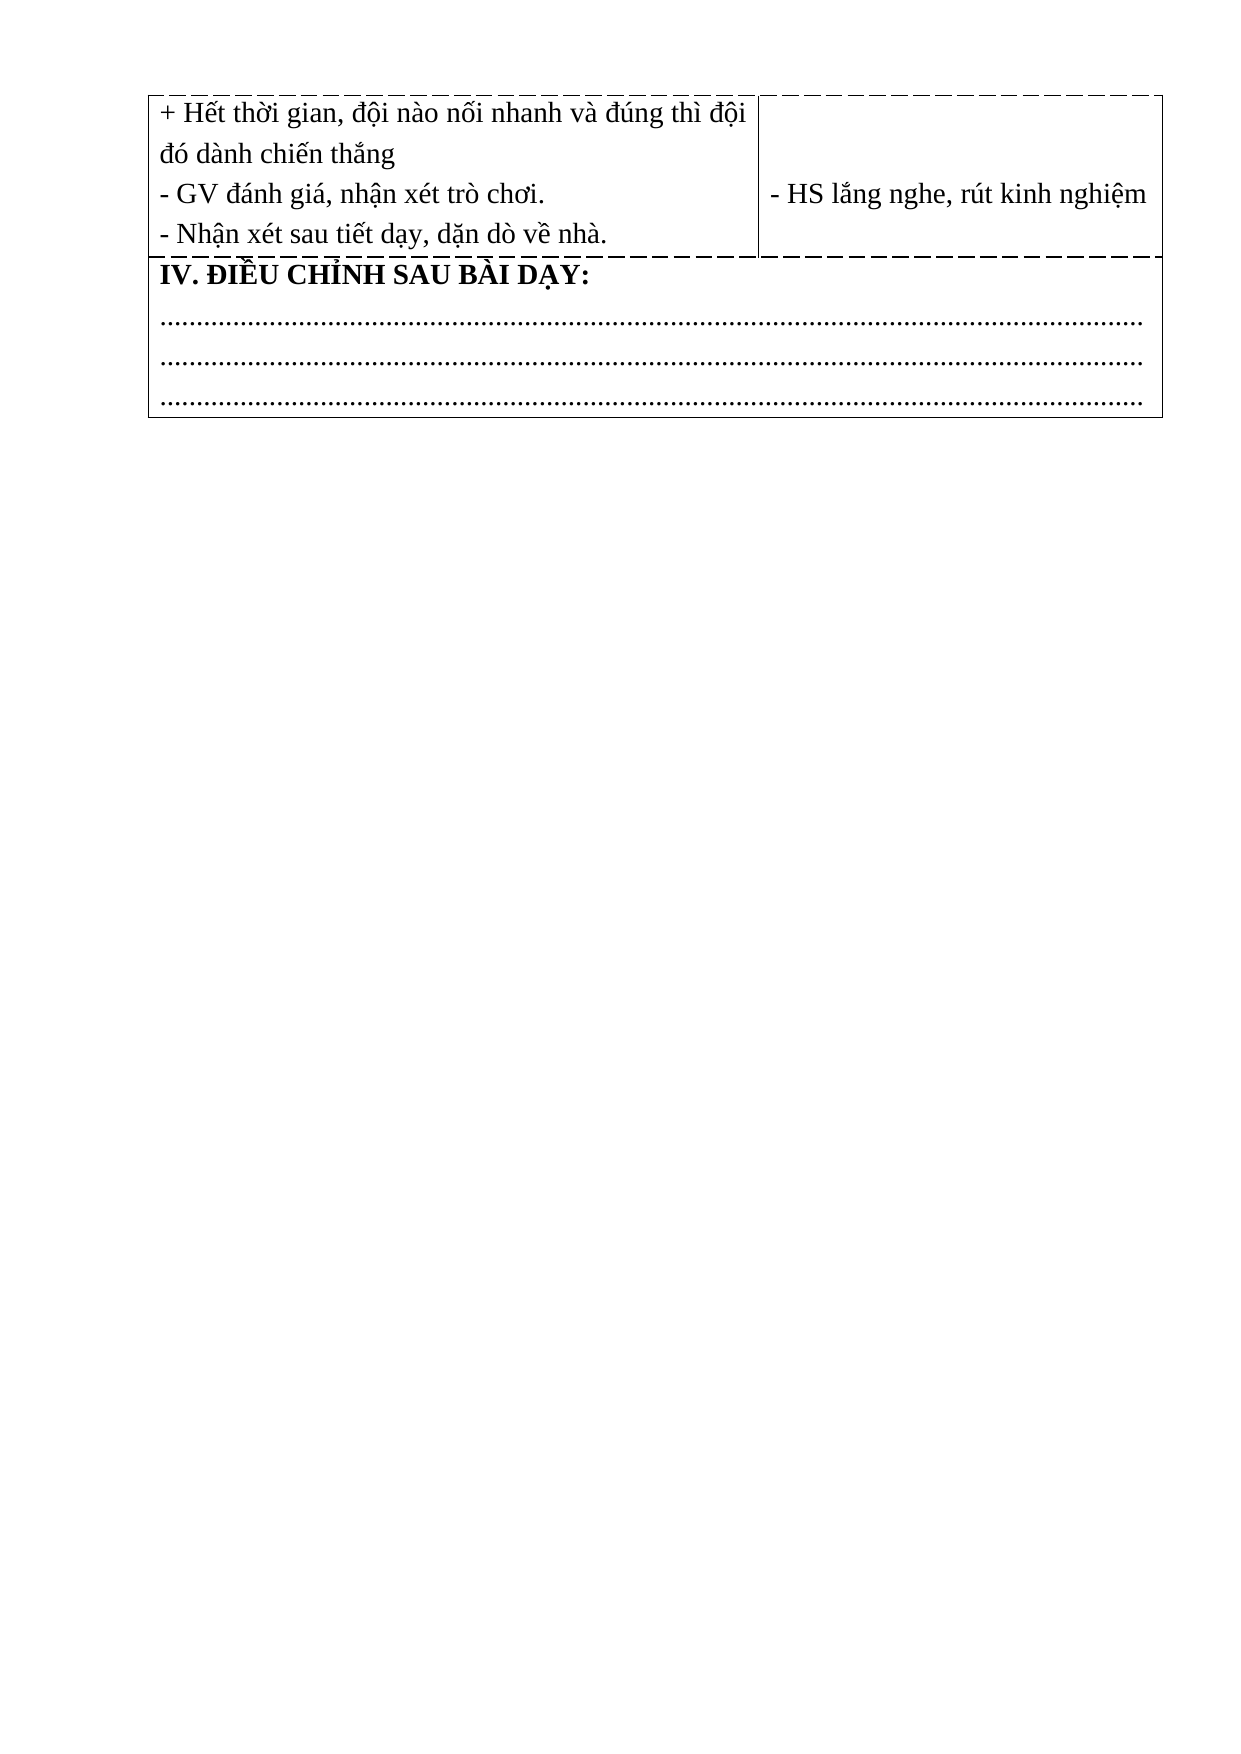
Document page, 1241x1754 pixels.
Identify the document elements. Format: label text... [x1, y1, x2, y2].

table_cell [149, 95, 758, 256]
table_cell IV. ĐIỀU CHỈNH SAU BÀI DẠY: ....................................................................................................................................... ....................................................................................................................................... ....................................................................................................................................... [149, 256, 1162, 417]
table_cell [759, 95, 1162, 256]
